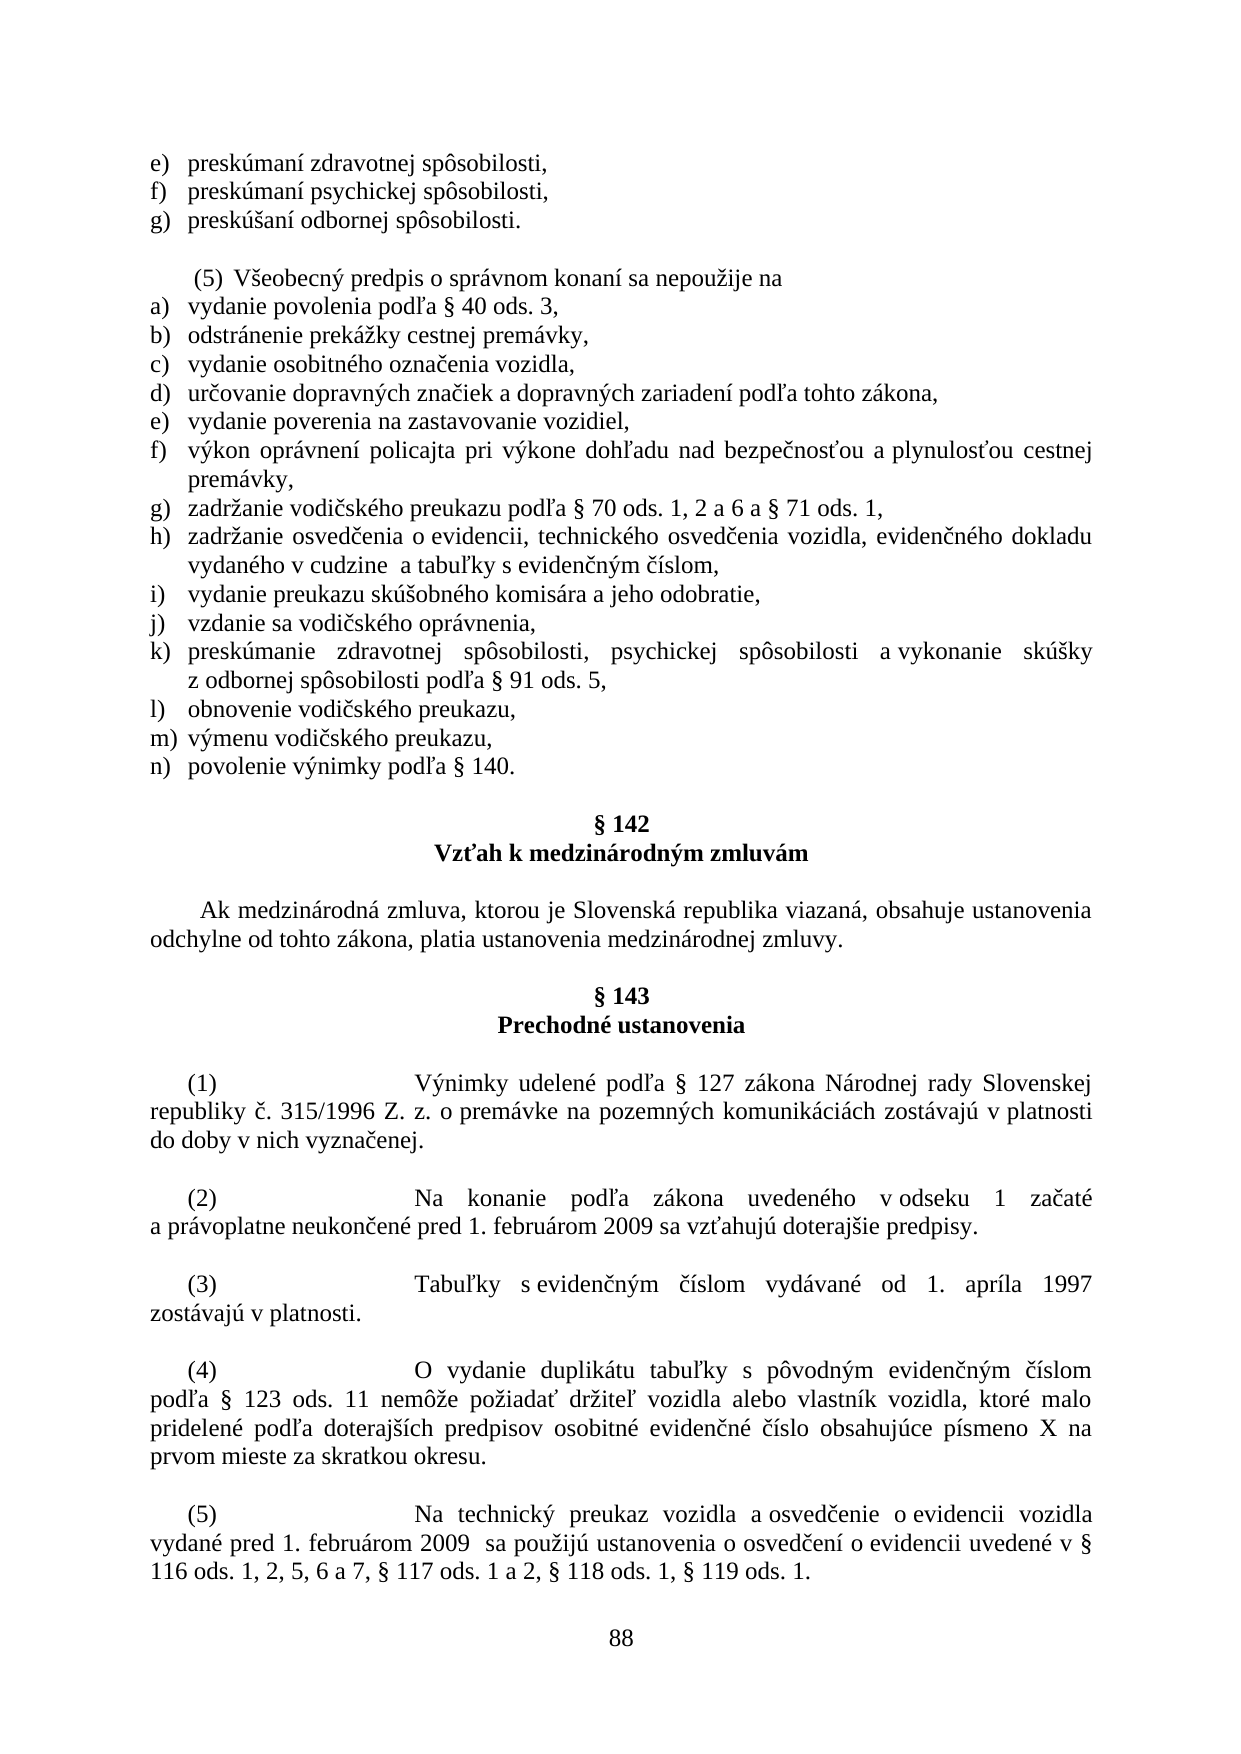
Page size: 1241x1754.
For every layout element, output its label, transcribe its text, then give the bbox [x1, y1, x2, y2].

list určovanie dopravných značiek a dopravných zariadení podľa tohto zákona, [150, 378, 1093, 406]
subtitle § 143 Prechodné ustanovenia [150, 981, 1093, 1039]
list Výnimky udelené podľa § 127 zákona Národnej rady Slovenskej republiky č. 315/1996 Z. z. o premávke na pozemných komunikáciách zostávajú v platnosti do doby v nich vyznačenej. [150, 1068, 1093, 1154]
subtitle § 142 Vzťah k medzinárodným zmluvám [150, 809, 1093, 866]
list vydanie osobitného označenia vozidla, [150, 349, 1093, 378]
list obnovenie vodičského preukazu, [150, 694, 1093, 723]
list vydanie preukazu skúšobného komisára a jeho odobratie, [150, 579, 1093, 608]
list povolenie výnimky podľa § 140. [150, 751, 1093, 780]
list vydanie poverenia na zastavovanie vozidiel, [150, 406, 1093, 435]
list výkon oprávnení policajta pri výkone dohľadu nad bezpečnosťou a plynulosťou cestnej premávky, [150, 435, 1093, 493]
list vzdanie sa vodičského oprávnenia, [150, 608, 1093, 636]
text Ak medzinárodná zmluva, ktorou je Slovenská republika viazaná, obsahuje ustanovenia odchylne od tohto zákona, platia ustanovenia medzinárodnej zmluvy. [150, 866, 1093, 953]
list vydanie povolenia podľa § 40 ods. 3, [150, 291, 1093, 320]
list Tabuľky s evidenčným číslom vydávané od 1. apríla 1997 zostávajú v platnosti. [150, 1269, 1093, 1326]
list preskúmanie zdravotnej spôsobilosti, psychickej spôsobilosti a vykonanie skúšky z odbornej spôsobilosti podľa § 91 ods. 5, [150, 636, 1093, 694]
list odstránenie prekážky cestnej premávky, [150, 320, 1093, 349]
list Na konanie podľa zákona uvedeného v odseku 1 začaté a právoplatne neukončené pred 1. februárom 2009 sa vzťahujú doterajšie predpisy. [150, 1183, 1093, 1240]
list Na technický preukaz vozidla a osvedčenie o evidencii vozidla vydané pred 1. februárom 2009 sa použijú ustanovenia o osvedčení o evidencii uvedené v § 116 ods. 1, 2, 5, 6 a 7, § 117 ods. 1 a 2, § 118 ods. 1, § 119 ods. 1. [150, 1499, 1093, 1585]
list preskúmaní psychickej spôsobilosti, [150, 176, 1093, 205]
list zadržanie vodičského preukazu podľa § 70 ods. 1, 2 a 6 a § 71 ods. 1, [150, 493, 1093, 521]
list zadržanie osvedčenia o evidencii, technického osvedčenia vozidla, evidenčného dokladu vydaného v cudzine a tabuľky s evidenčným číslom, [150, 521, 1093, 579]
list Všeobecný predpis o správnom konaní sa nepoužije na [150, 263, 1093, 291]
list výmenu vodičského preukazu, [150, 723, 1093, 751]
list preskúšaní odbornej spôsobilosti. [150, 205, 1093, 234]
list preskúmaní zdravotnej spôsobilosti, [150, 148, 1093, 176]
list O vydanie duplikátu tabuľky s pôvodným evidenčným číslom podľa § 123 ods. 11 nemôže požiadať držiteľ vozidla alebo vlastník vozidla, ktoré malo pridelené podľa doterajších predpisov osobitné evidenčné číslo obsahujúce písmeno X na prvom mieste za skratkou okresu. [150, 1355, 1093, 1470]
